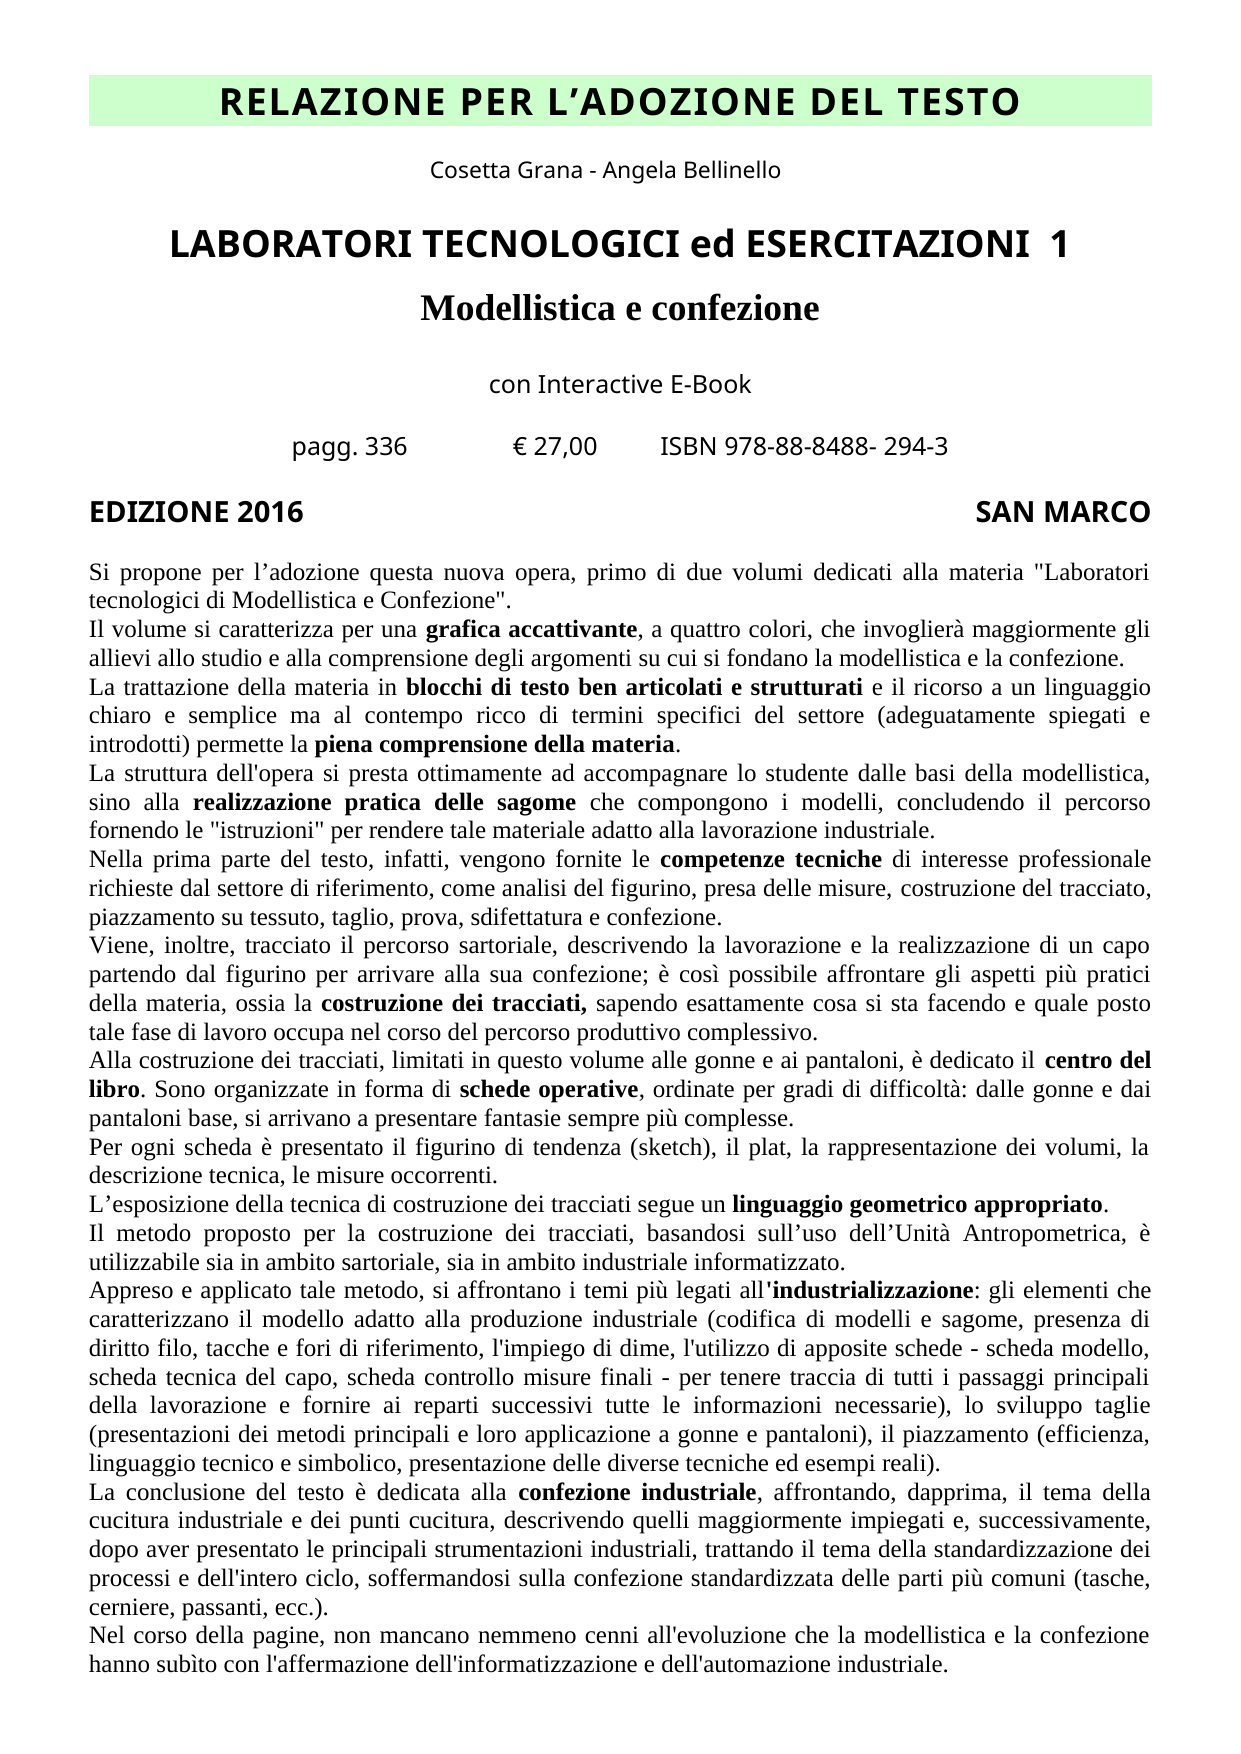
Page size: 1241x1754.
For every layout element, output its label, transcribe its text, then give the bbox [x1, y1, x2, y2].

text La struttura dell'opera si presta ottimamente ad accompagnare lo studente dalle basi della modellistica, sino alla realizzazione pratica delle sagome che compongono i modelli, concludendo il percorso fornendo le "istruzioni" per rendere tale materiale adatto alla lavorazione industriale. [89, 758, 1152, 844]
text Modellistica e confezione [89, 285, 1152, 328]
text L’esposizione della tecnica di costruzione dei tracciati segue un linguaggio geometrico appropriato. [89, 1189, 1152, 1218]
text Il volume si caratterizza per una grafica accattivante, a quattro colori, che invoglierà maggiormente gli allievi allo studio e alla comprensione degli argomenti su cui si fondano la modellistica e la confezione. [89, 614, 1152, 672]
text Nel corso della pagine, non mancano nemmeno cenni all'evoluzione che la modellistica e la confezione hanno subìto con l'affermazione dell'informatizzazione e dell'automazione industriale. [89, 1621, 1152, 1678]
text La trattazione della materia in blocchi di testo ben articolati e strutturati e il ricorso a un linguaggio chiaro e semplice ma al contempo ricco di termini specifici del settore (adeguatamente spiegati e introdotti) permette la piena comprensione della materia. [89, 672, 1152, 758]
text Viene, inoltre, tracciato il percorso sartoriale, descrivendo la lavorazione e la realizzazione di un capo partendo dal figurino per arrivare alla sua confezione; è così possibile affrontare gli aspetti più pratici della materia, ossia la costruzione dei tracciati, sapendo esattamente cosa si sta facendo e quale posto tale fase di lavoro occupa nel corso del percorso produttivo complessivo. [89, 931, 1152, 1046]
text Alla costruzione dei tracciati, limitati in questo volume alle gonne e ai pantaloni, è dedicato il centro del libro. Sono organizzate in forma di schede operative, ordinate per gradi di difficoltà: dalle gonne e dai pantaloni base, si arrivano a presentare fantasie sempre più complesse. [89, 1046, 1152, 1132]
text Si propone per l’adozione questa nuova opera, primo di due volumi dedicati alla materia "Laboratori tecnologici di Modellistica e Confezione". [89, 557, 1152, 614]
text pagg. 336 € 27,00 ISBN 978-88-8488- 294-3 [89, 429, 1152, 463]
text Il metodo proposto per la costruzione dei tracciati, basandosi sull’uso dell’Unità Antropometrica, è utilizzabile sia in ambito sartoriale, sia in ambito industriale informatizzato. [89, 1218, 1152, 1276]
text Per ogni scheda è presentato il figurino di tendenza (sketch), il plat, la rappresentazione dei volumi, la descrizione tecnica, le misure occorrenti. [89, 1132, 1152, 1189]
text EDIZIONE 2016 san marco [89, 492, 1152, 531]
text La conclusione del testo è dedicata alla confezione industriale, affrontando, dapprima, il tema della cucitura industriale e dei punti cucitura, descrivendo quelli maggiormente impiegati e, successivamente, dopo aver presentato le principali strumentazioni industriali, trattando il tema della standardizzazione dei processi e dell'intero ciclo, soffermandosi sulla confezione standardizzata delle parti più comuni (tasche, cerniere, passanti, ecc.). [89, 1477, 1152, 1621]
text Nella prima parte del testo, infatti, vengono fornite le competenze tecniche di interesse professionale richieste dal settore di riferimento, come analisi del figurino, presa delle misure, costruzione del tracciato, piazzamento su tessuto, taglio, prova, sdifettatura e confezione. [89, 844, 1152, 931]
text con Interactive E-Book [89, 367, 1152, 401]
text Cosetta Grana - Angela Bellinello [89, 154, 1122, 186]
text Appreso e applicato tale metodo, si affrontano i temi più legati all'industrializzazione: gli elementi che caratterizzano il modello adatto alla produzione industriale (codifica di modelli e sagome, presenza di diritto filo, tacche e fori di riferimento, l'impiego di dime, l'utilizzo di apposite schede - scheda modello, scheda tecnica del capo, scheda controllo misure finali - per tenere traccia di tutti i passaggi principali della lavorazione e fornire ai reparti successivi tutte le informazioni necessarie), lo sviluppo taglie (presentazioni dei metodi principali e loro applicazione a gonne e pantaloni), il piazzamento (efficienza, linguaggio tecnico e simbolico, presentazione delle diverse tecniche ed esempi reali). [89, 1276, 1152, 1477]
text LABORATORI TECNOLOGICI ed ESERCITAZIONI 1 [89, 217, 1152, 268]
